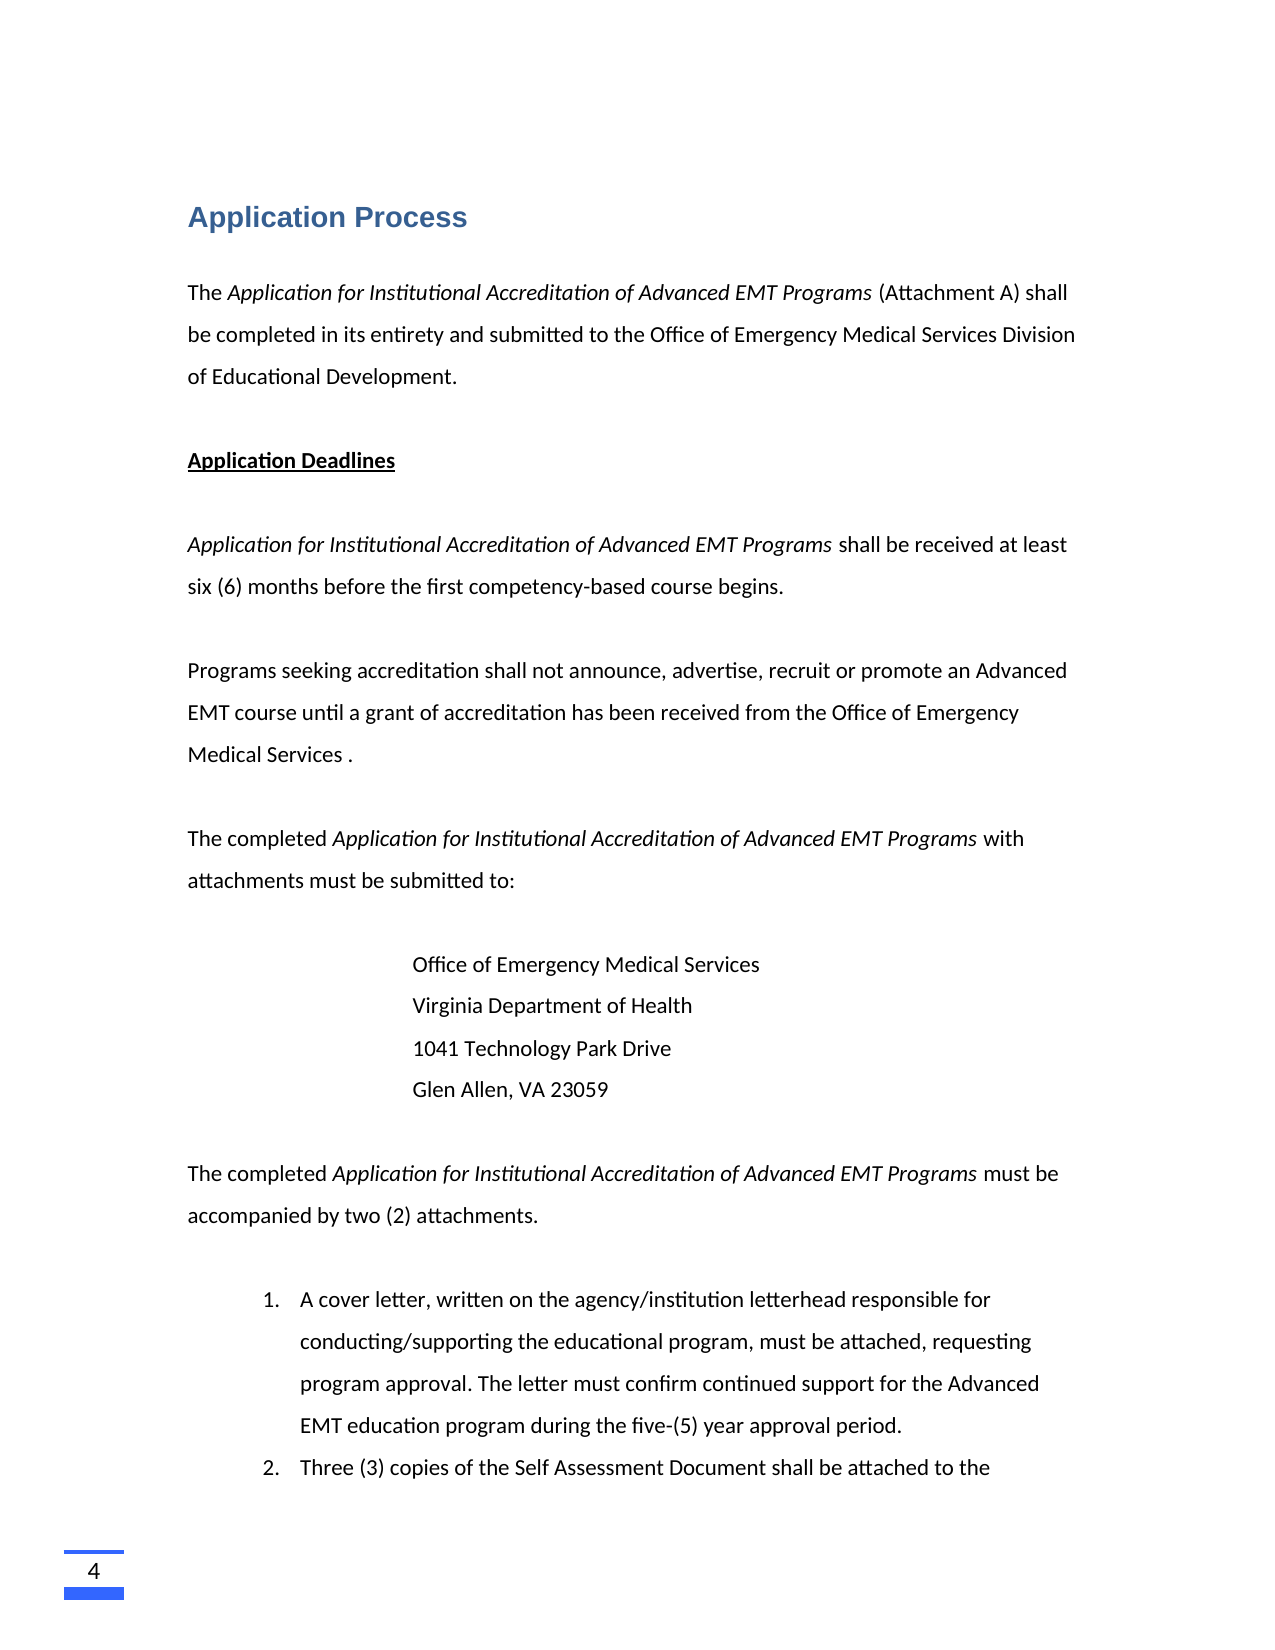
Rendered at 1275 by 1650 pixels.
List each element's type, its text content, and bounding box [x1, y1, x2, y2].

list A cover letter, written on the agency/institution letterhead responsible for conducting/supporting the educational program, must be attached, requesting program approval. The letter must confirm continued support for the Advanced EMT education program during the five-(5) year approval period. [262, 1286, 1087, 1439]
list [262, 1453, 1087, 1481]
text Application for Institutional Accreditation of Advanced EMT Programs shall be received at least six (6) months before the first competency-based course begins. [187, 530, 1087, 600]
text 1041 Technology Park Drive [412, 1034, 1087, 1062]
text Glen Allen, VA 23059 [412, 1076, 1087, 1104]
text Office of Emergency Medical Services [412, 950, 1087, 978]
text Programs seeking accreditation shall not announce, advertise, recruit or promote an Advanced EMT course until a grant of accreditation has been received from the Office of Emergency Medical Services . [187, 656, 1087, 768]
subtitle Application Process [187, 200, 1087, 233]
text The completed Application for Institutional Accreditation of Advanced EMT Programs with attachments must be submitted to: [187, 824, 1087, 894]
text The Application for Institutional Accreditation of Advanced EMT Programs (Attachment A) shall be completed in its entirety and submitted to the Office of Emergency Medical Services Division of Educational Development. [187, 278, 1087, 390]
text The completed Application for Institutional Accreditation of Advanced EMT Programs must be accompanied by two (2) attachments. [187, 1159, 1087, 1229]
text Virginia Department of Health [412, 992, 1087, 1020]
text Application Deadlines [187, 446, 1087, 474]
